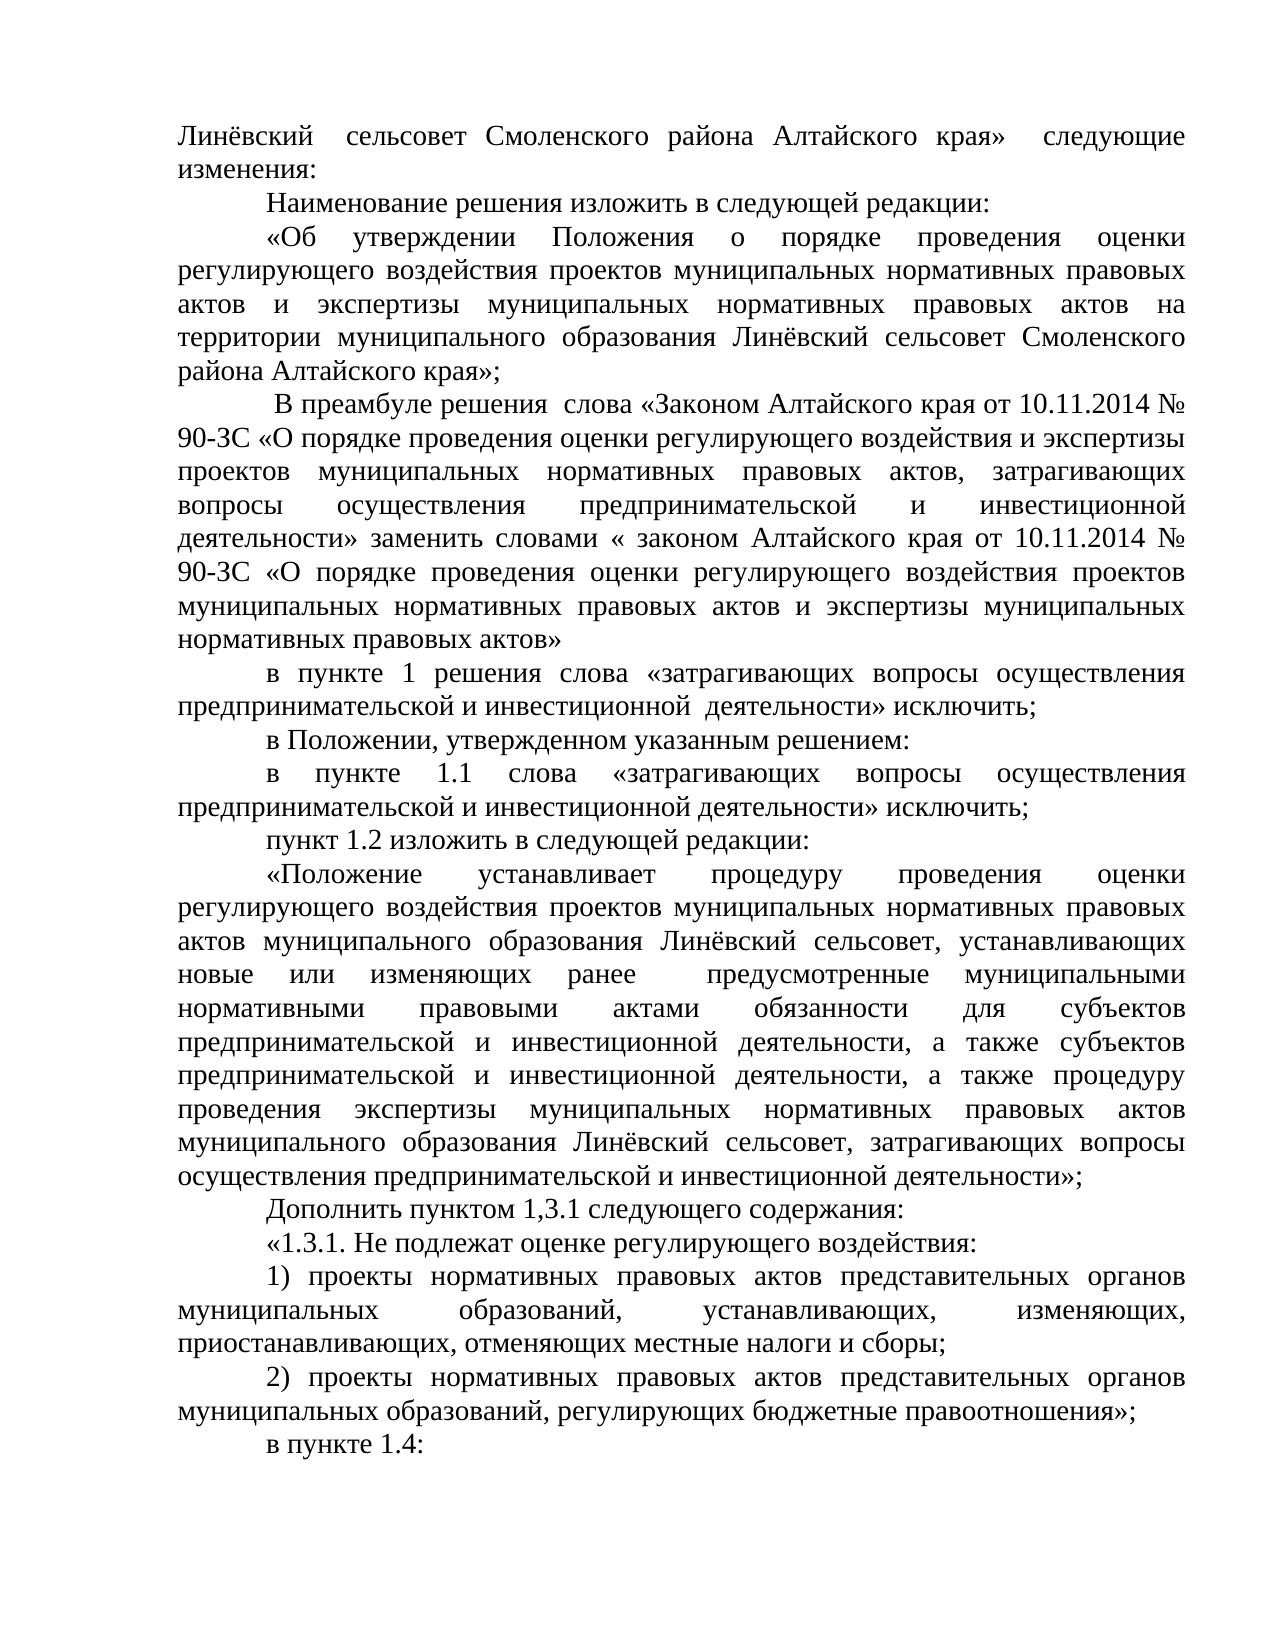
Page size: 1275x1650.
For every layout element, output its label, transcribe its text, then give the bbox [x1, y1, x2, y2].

text Дополнить пунктом 1,3.1 следующего содержания: [177, 1191, 1186, 1225]
text в Положении, утвержденном указанным решением: [177, 722, 1186, 755]
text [177, 118, 1186, 185]
text 1) проекты нормативных правовых актов представительных органов муниципальных образований, устанавливающих, изменяющих, приостанавливающих, отменяющих местные налоги и сборы; [177, 1258, 1186, 1359]
text в пункте 1 решения слова «затрагивающих вопросы осуществления предпринимательской и инвестиционной деятельности» исключить; [177, 655, 1186, 722]
text «1.3.1. Не подлежат оценке регулирующего воздействия: [177, 1225, 1186, 1258]
text «Об утверждении Положения о порядке проведения оценки регулирующего воздействия проектов муниципальных нормативных правовых актов и экспертизы муниципальных нормативных правовых актов на территории муниципального образования Линёвский сельсовет Смоленского района Алтайского края»; [177, 219, 1186, 386]
text В преамбуле решения слова «Законом Алтайского края от 10.11.2014 № 90-ЗС «О порядке проведения оценки регулирующего воздействия и экспертизы проектов муниципальных нормативных правовых актов, затрагивающих вопросы осуществления предпринимательской и инвестиционной деятельности» заменить словами « законом Алтайского края от 10.11.2014 № 90-ЗС «О порядке проведения оценки регулирующего воздействия проектов муниципальных нормативных правовых актов и экспертизы муниципальных нормативных правовых актов» [177, 386, 1186, 655]
text «Положение устанавливает процедуру проведения оценки регулирующего воздействия проектов муниципальных нормативных правовых актов муниципального образования Линёвский сельсовет, устанавливающих новые или изменяющих ранее предусмотренные муниципальными нормативными правовыми актами обязанности для субъектов предпринимательской и инвестиционной деятельности, а также субъектов предпринимательской и инвестиционной деятельности, а также процедуру проведения экспертизы муниципальных нормативных правовых актов муниципального образования Линёвский сельсовет, затрагивающих вопросы осуществления предпринимательской и инвестиционной деятельности»; [177, 856, 1186, 1191]
text в пункте 1.1 слова «затрагивающих вопросы осуществления предпринимательской и инвестиционной деятельности» исключить; [177, 755, 1186, 822]
text Наименование решения изложить в следующей редакции: [177, 185, 1186, 219]
text пункт 1.2 изложить в следующей редакции: [177, 822, 1186, 856]
text в пункте 1.4: [177, 1426, 1186, 1460]
text 2) проекты нормативных правовых актов представительных органов муниципальных образований, регулирующих бюджетные правоотношения»; [177, 1359, 1186, 1426]
